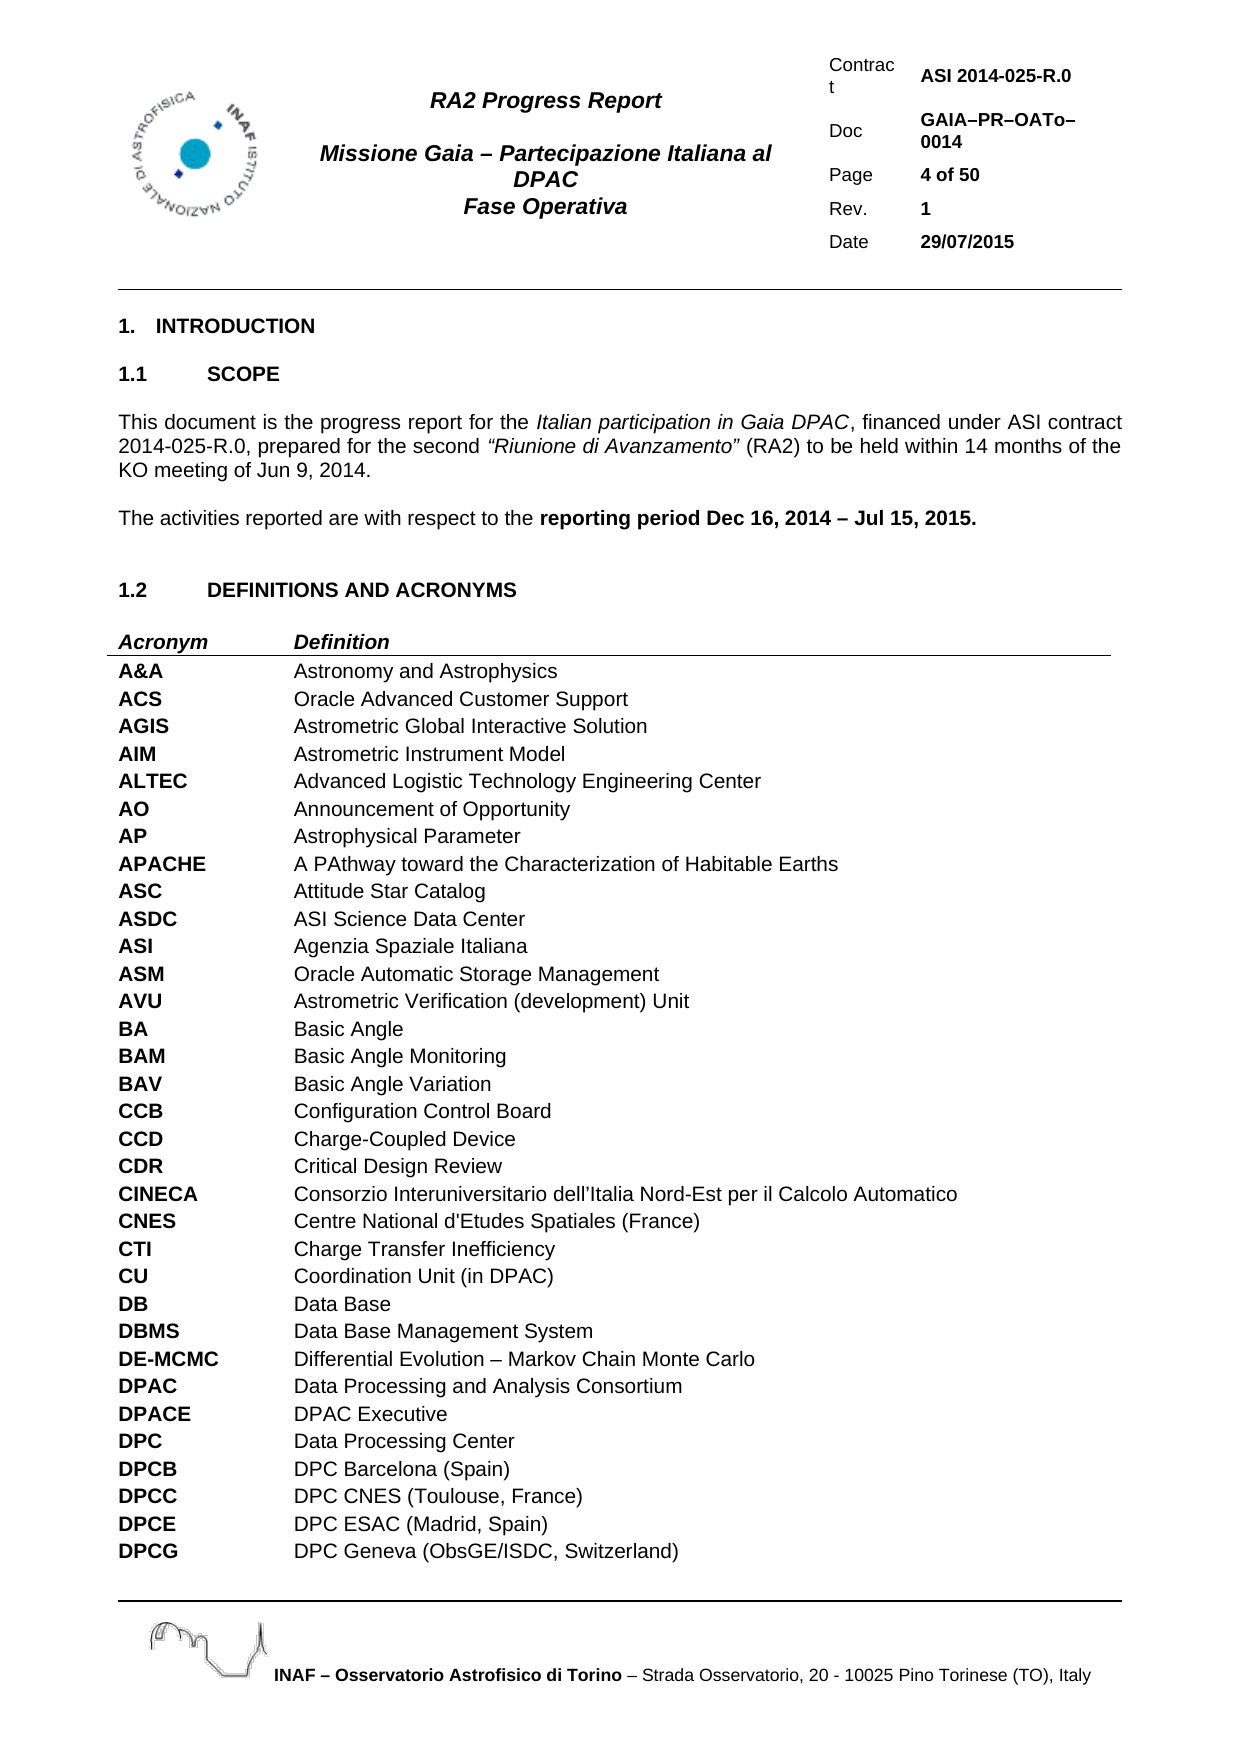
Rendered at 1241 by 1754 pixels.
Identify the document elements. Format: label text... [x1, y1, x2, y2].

table_header Acronym [107, 626, 282, 655]
table_cell CU [107, 1261, 282, 1289]
table_cell CNES [107, 1206, 282, 1234]
table_cell DPCE [107, 1509, 282, 1536]
table_cell DE-MCMC [107, 1344, 282, 1371]
table_cell Consorzio Interuniversitario dell’Italia Nord-Est per il Calcolo Automatico [283, 1179, 1111, 1206]
table_cell DPCC [107, 1481, 282, 1509]
table_cell CCD [107, 1124, 282, 1151]
table_cell ALTEC [107, 766, 282, 794]
subtitle SCOPE [118, 362, 1122, 386]
table_cell CINECA [107, 1179, 282, 1206]
table_cell DPCG [107, 1536, 282, 1564]
table_cell Charge Transfer Inefficiency [283, 1234, 1111, 1261]
table_cell CTI [107, 1234, 282, 1261]
table_cell DPC [107, 1426, 282, 1454]
table_cell AP [107, 821, 282, 849]
table_cell AO [107, 794, 282, 821]
table_cell DPAC [107, 1371, 282, 1399]
table_cell Basic Angle Variation [283, 1069, 1111, 1096]
table_cell Basic Angle [283, 1014, 1111, 1041]
text The activities reported are with respect to the reporting period Dec 16, 2014 – Jul 15, 2015. [118, 506, 1122, 529]
table_cell Astronomy and Astrophysics [283, 656, 1111, 684]
table_cell Basic Angle Monitoring [283, 1041, 1111, 1069]
table_cell Astrometric Verification (development) Unit [283, 986, 1111, 1014]
table_cell APACHE [107, 849, 282, 876]
table_cell CDR [107, 1151, 282, 1179]
table_cell Data Processing Center [283, 1426, 1111, 1454]
table_cell DBMS [107, 1316, 282, 1344]
picture [129, 89, 258, 218]
table_cell ASI [107, 931, 282, 959]
table_cell BA [107, 1014, 282, 1041]
table_cell BAV [107, 1069, 282, 1096]
table_cell A PAthway toward the Characterization of Habitable Earths [283, 849, 1111, 876]
table_cell ASM [107, 959, 282, 986]
table_cell Differential Evolution – Markov Chain Monte Carlo [283, 1344, 1111, 1371]
subtitle DEFINITIONS AND ACRONYMS [118, 578, 1122, 602]
table_cell Data Base [283, 1289, 1111, 1316]
table_cell Oracle Automatic Storage Management [283, 959, 1111, 986]
table_header Definition [283, 626, 1111, 655]
table_cell A&A [107, 656, 282, 684]
table_cell ACS [107, 684, 282, 711]
table_cell ASI Science Data Center [283, 904, 1111, 931]
table_cell DPAC Executive [283, 1399, 1111, 1426]
table_cell DPACE [107, 1399, 282, 1426]
table_cell Astrometric Instrument Model [283, 739, 1111, 766]
picture [148, 1622, 269, 1682]
table_cell AVU [107, 986, 282, 1014]
table_cell DPC CNES (Toulouse, France) [283, 1481, 1111, 1509]
table_cell Announcement of Opportunity [283, 794, 1111, 821]
table_cell DPC ESAC (Madrid, Spain) [283, 1509, 1111, 1536]
table_cell Centre National d'Etudes Spatiales (France) [283, 1206, 1111, 1234]
table_cell Astrometric Global Interactive Solution [283, 711, 1111, 739]
table_cell DPC Barcelona (Spain) [283, 1454, 1111, 1481]
table_cell Coordination Unit (in DPAC) [283, 1261, 1111, 1289]
table_cell DPCB [107, 1454, 282, 1481]
table_cell Data Processing and Analysis Consortium [283, 1371, 1111, 1399]
subtitle INTRODUCTION [118, 314, 1122, 338]
table_cell ASDC [107, 904, 282, 931]
table_cell BAM [107, 1041, 282, 1069]
table_cell Charge-Coupled Device [283, 1124, 1111, 1151]
table_cell Advanced Logistic Technology Engineering Center [283, 766, 1111, 794]
table_cell CCB [107, 1096, 282, 1124]
table_cell Oracle Advanced Customer Support [283, 684, 1111, 711]
table_cell Attitude Star Catalog [283, 876, 1111, 904]
table_cell Astrophysical Parameter [283, 821, 1111, 849]
text This document is the progress report for the Italian participation in Gaia DPAC, financed under ASI contract 2014-025-R.0, prepared for the second “Riunione di Avanzamento” (RA2) to be held within 14 months of the KO meeting of Jun 9, 2014. [118, 410, 1122, 482]
table_cell Configuration Control Board [283, 1096, 1111, 1124]
table_cell Agenzia Spaziale Italiana [283, 931, 1111, 959]
table_cell ASC [107, 876, 282, 904]
table_cell Critical Design Review [283, 1151, 1111, 1179]
table_cell DPC Geneva (ObsGE/ISDC, Switzerland) [283, 1536, 1111, 1564]
table_cell DB [107, 1289, 282, 1316]
table_cell Data Base Management System [283, 1316, 1111, 1344]
table_cell AIM [107, 739, 282, 766]
table_cell AGIS [107, 711, 282, 739]
